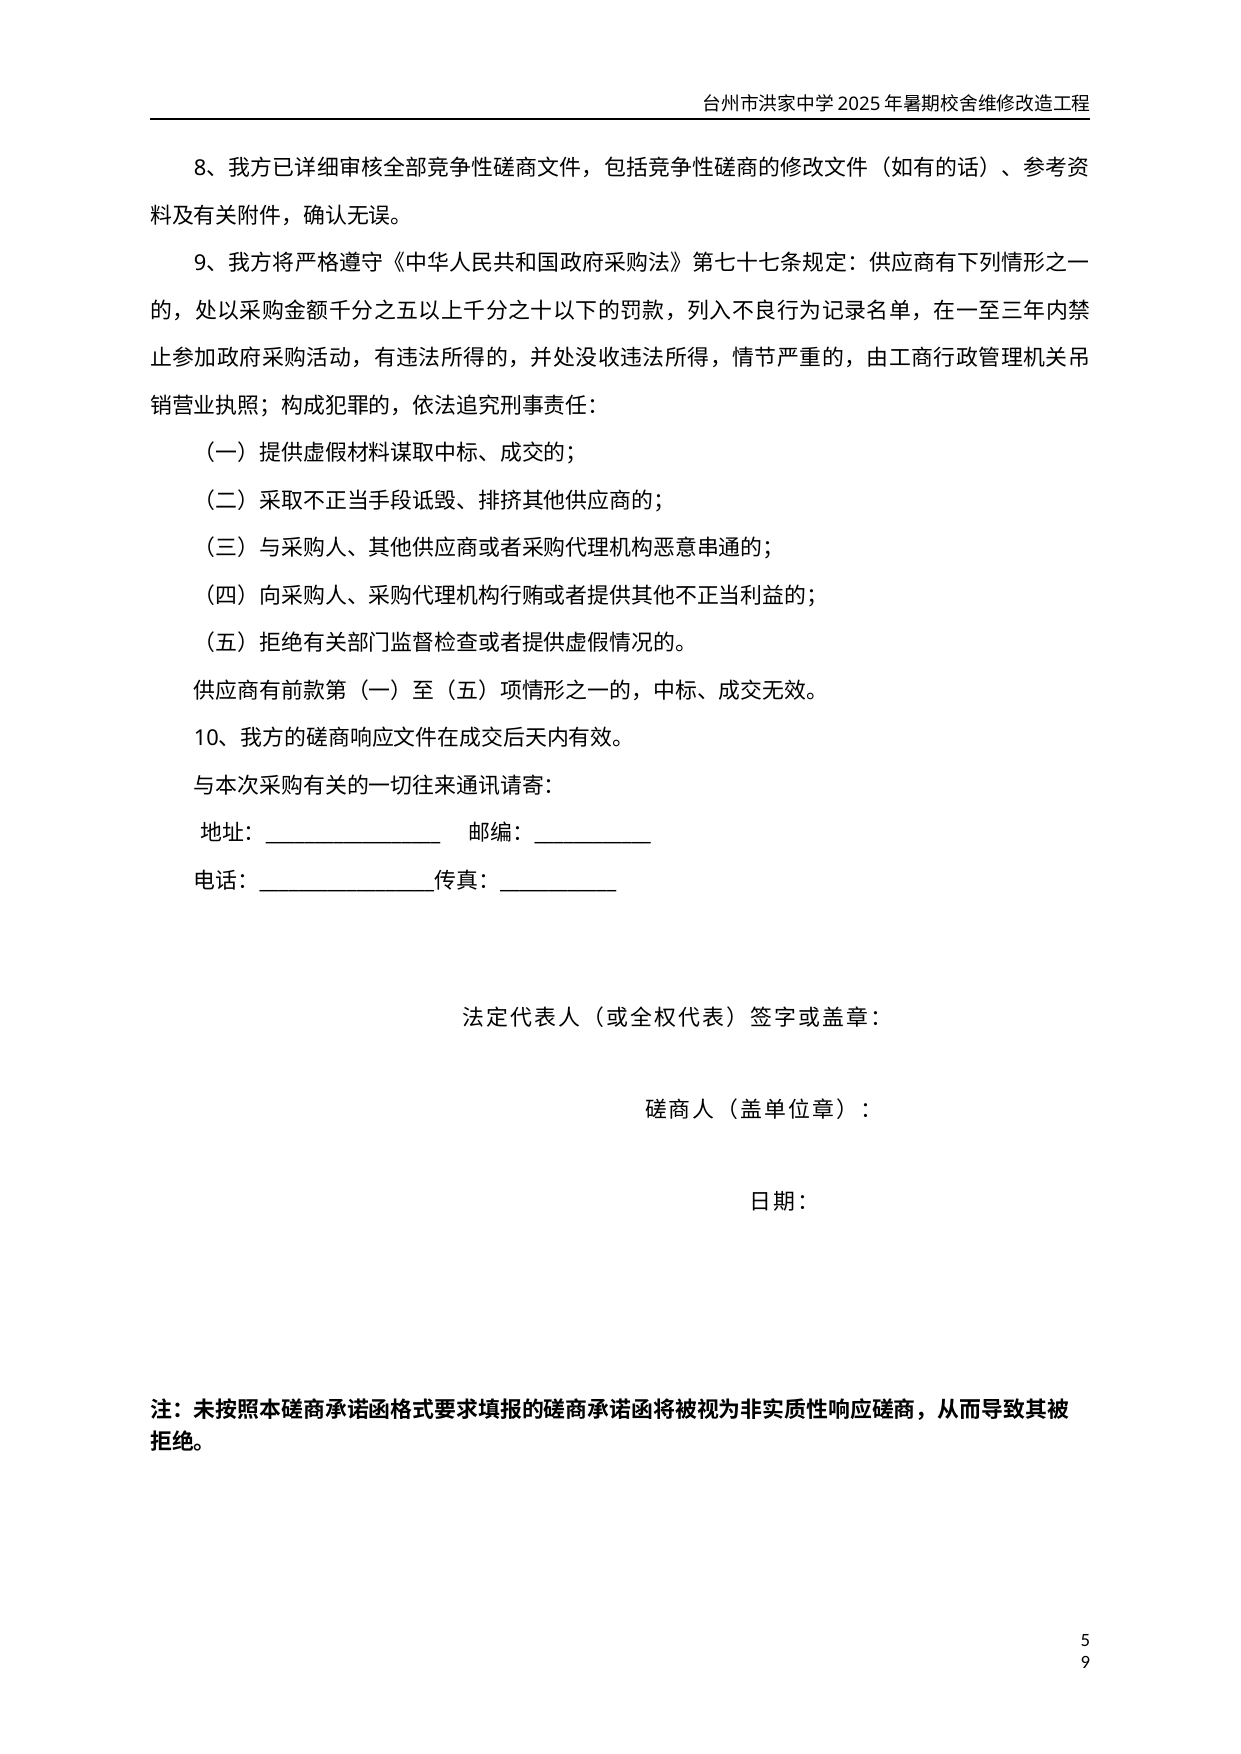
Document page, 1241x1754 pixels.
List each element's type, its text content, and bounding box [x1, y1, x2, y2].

text 注：未按照本磋商承诺函格式要求填报的磋商承诺函将被视为非实质性响应磋商，从而导致其被拒绝。 [150, 1392, 1090, 1456]
text 日期： [150, 1184, 1090, 1216]
text 磋商人（盖单位章）： [150, 1092, 1090, 1124]
text （五）拒绝有关部门监督检查或者提供虚假情况的。 [150, 625, 1090, 657]
text 供应商有前款第（一）至（五）项情形之一的，中标、成交无效。 [150, 673, 1090, 704]
text （三）与采购人、其他供应商或者采购代理机构恶意串通的； [150, 530, 1090, 562]
text （一）提供虚假材料谋取中标、成交的； [150, 435, 1090, 467]
text 地址：__________________ 邮编：____________ [150, 815, 1090, 847]
text （二）采取不正当手段诋毁、排挤其他供应商的； [150, 483, 1090, 514]
text 10、我方的磋商响应文件在成交后天内有效。 [150, 720, 1090, 752]
text 8、我方已详细审核全部竞争性磋商文件，包括竞争性磋商的修改文件（如有的话）、参考资料及有关附件，确认无误。 [150, 150, 1090, 229]
text 电话：__________________传真：____________ [150, 863, 1090, 895]
text 与本次采购有关的一切往来通讯请寄： [150, 768, 1090, 799]
text （四）向采购人、采购代理机构行贿或者提供其他不正当利益的； [150, 578, 1090, 609]
text 法定代表人（或全权代表）签字或盖章： [150, 1000, 1090, 1032]
text 9、我方将严格遵守《中华人民共和国政府采购法》第七十七条规定：供应商有下列情形之一的，处以采购金额千分之五以上千分之十以下的罚款，列入不良行为记录名单，在一至三年内禁止参加政府采购活动，有违法所得的，并处没收违法所得，情节严重的，由工商行政管理机关吊销营业执照；构成犯罪的，依法追究刑事责任： [150, 245, 1090, 419]
